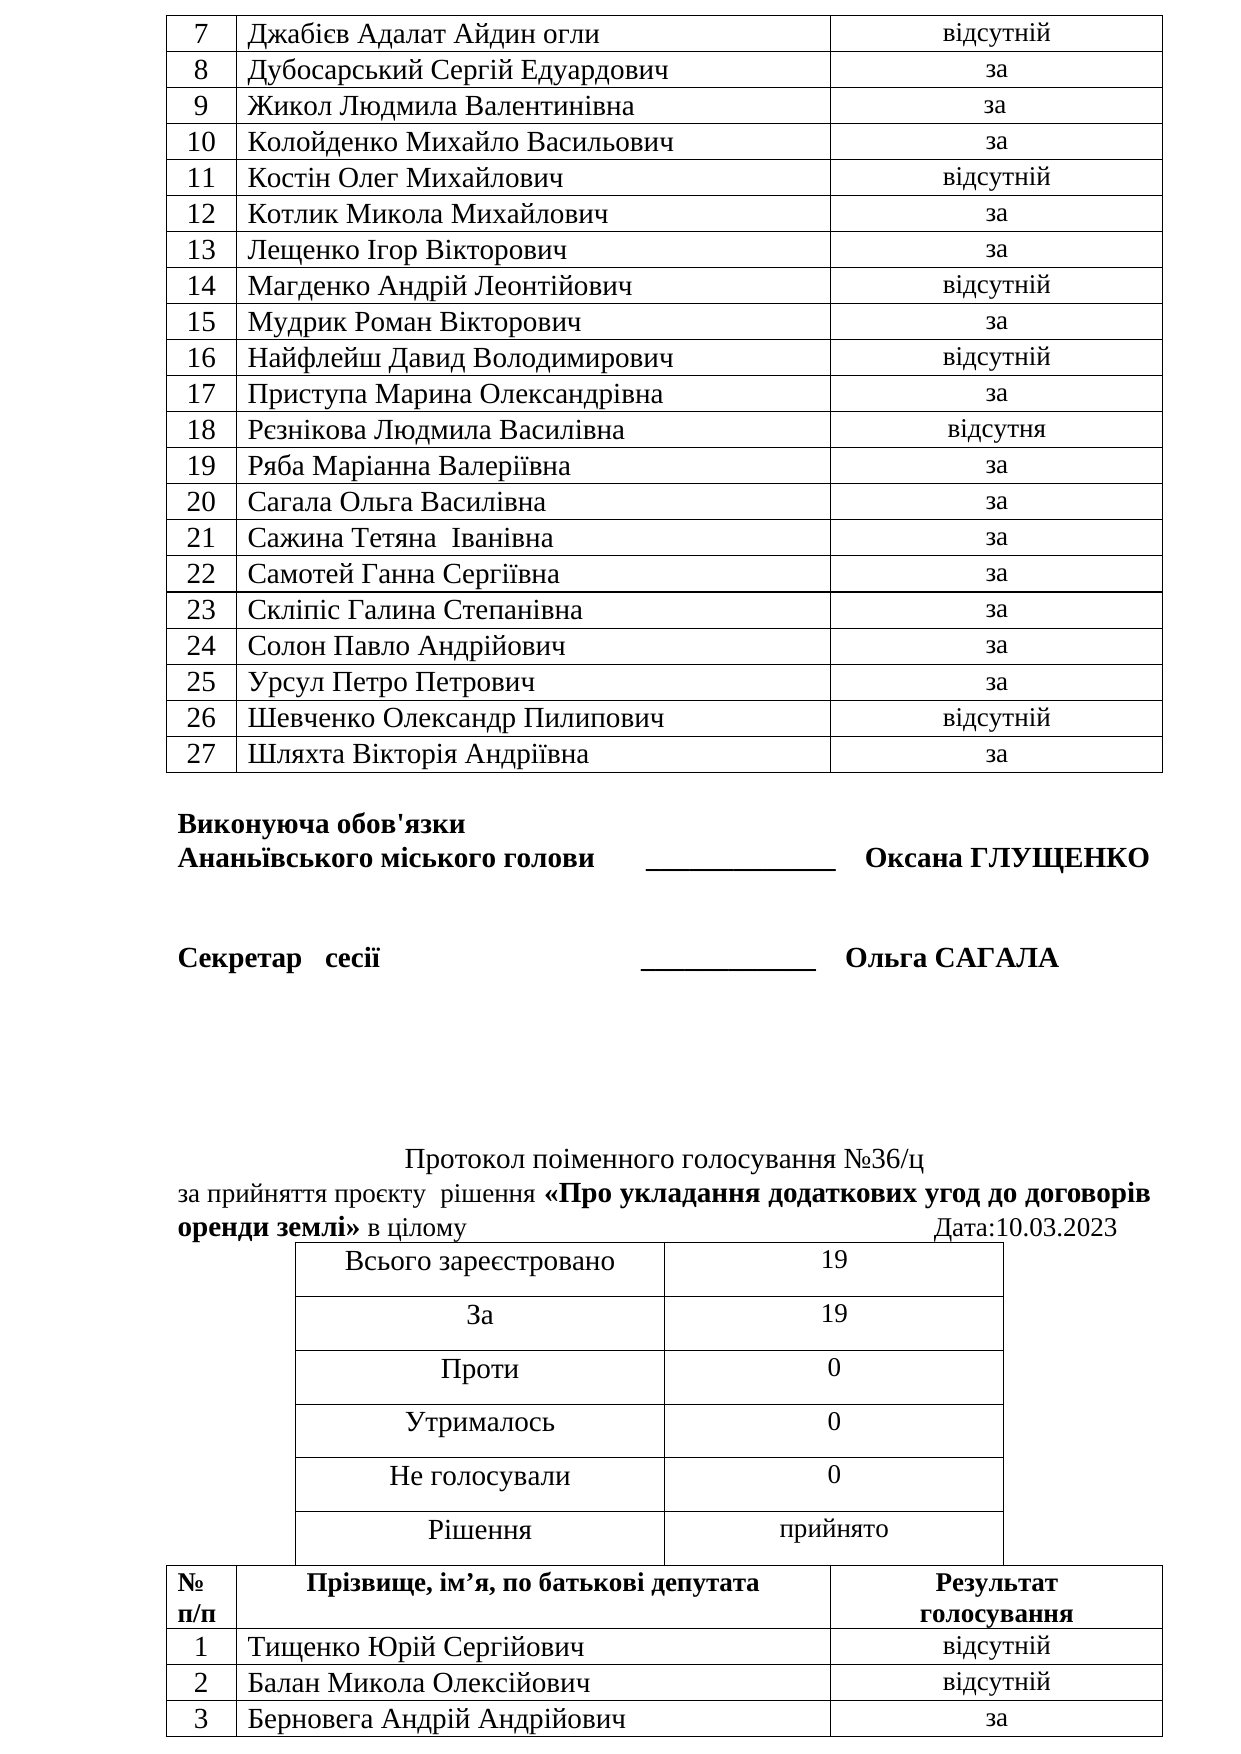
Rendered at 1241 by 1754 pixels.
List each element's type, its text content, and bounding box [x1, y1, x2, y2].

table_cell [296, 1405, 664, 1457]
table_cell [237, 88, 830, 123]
text Протокол поіменного голосування №36/ц [177, 1142, 1152, 1175]
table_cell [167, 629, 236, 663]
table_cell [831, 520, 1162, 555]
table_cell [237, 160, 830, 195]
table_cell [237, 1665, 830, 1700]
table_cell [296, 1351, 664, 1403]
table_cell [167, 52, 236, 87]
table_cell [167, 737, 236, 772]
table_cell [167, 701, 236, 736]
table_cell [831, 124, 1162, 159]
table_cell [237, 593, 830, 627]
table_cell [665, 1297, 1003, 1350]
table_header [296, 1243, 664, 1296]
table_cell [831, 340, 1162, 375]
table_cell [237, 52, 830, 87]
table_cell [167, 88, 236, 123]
text Ананьївського міського голови _____________ Оксана ГЛУЩЕНКО [177, 840, 1152, 873]
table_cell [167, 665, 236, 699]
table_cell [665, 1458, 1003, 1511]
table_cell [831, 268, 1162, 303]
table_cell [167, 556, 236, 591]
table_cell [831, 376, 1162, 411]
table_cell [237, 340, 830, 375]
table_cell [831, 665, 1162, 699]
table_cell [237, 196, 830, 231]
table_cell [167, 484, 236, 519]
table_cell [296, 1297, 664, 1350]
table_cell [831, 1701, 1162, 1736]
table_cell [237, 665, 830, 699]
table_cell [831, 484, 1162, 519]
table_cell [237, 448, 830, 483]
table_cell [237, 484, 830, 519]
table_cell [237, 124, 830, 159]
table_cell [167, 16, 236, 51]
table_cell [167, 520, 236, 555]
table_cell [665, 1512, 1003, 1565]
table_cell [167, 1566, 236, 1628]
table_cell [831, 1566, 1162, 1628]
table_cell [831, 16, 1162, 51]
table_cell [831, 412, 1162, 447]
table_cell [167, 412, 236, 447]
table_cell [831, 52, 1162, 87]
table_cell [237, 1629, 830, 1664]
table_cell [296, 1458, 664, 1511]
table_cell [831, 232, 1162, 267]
text Виконуюча обов'язки [177, 806, 1152, 840]
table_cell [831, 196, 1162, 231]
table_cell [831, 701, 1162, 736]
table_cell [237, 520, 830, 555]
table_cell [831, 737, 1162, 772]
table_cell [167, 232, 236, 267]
text Секретар сесії ____________ Ольга САГАЛА [177, 940, 1152, 974]
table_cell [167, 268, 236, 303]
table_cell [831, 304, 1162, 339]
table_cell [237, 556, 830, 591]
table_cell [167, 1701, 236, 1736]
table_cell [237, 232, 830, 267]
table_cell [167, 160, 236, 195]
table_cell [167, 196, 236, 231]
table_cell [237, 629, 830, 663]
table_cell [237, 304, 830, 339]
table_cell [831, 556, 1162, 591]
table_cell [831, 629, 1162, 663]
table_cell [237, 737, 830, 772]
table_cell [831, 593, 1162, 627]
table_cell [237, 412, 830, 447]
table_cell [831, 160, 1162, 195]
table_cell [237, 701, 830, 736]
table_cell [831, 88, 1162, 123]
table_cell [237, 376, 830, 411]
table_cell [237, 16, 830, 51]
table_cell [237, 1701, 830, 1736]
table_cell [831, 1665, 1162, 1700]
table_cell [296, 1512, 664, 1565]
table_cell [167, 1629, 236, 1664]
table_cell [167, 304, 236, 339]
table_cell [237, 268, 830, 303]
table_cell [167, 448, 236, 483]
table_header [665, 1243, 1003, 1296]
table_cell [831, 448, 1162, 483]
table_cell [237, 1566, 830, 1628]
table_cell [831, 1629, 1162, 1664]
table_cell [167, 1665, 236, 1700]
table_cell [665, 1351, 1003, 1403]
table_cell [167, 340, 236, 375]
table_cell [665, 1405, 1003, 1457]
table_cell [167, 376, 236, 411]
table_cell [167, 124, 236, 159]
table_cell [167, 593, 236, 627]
text за прийняття проєкту рішення «Про укладання додаткових угод до договорів оренди землі» в цілому Дата:10.03.2023 [177, 1175, 1152, 1242]
